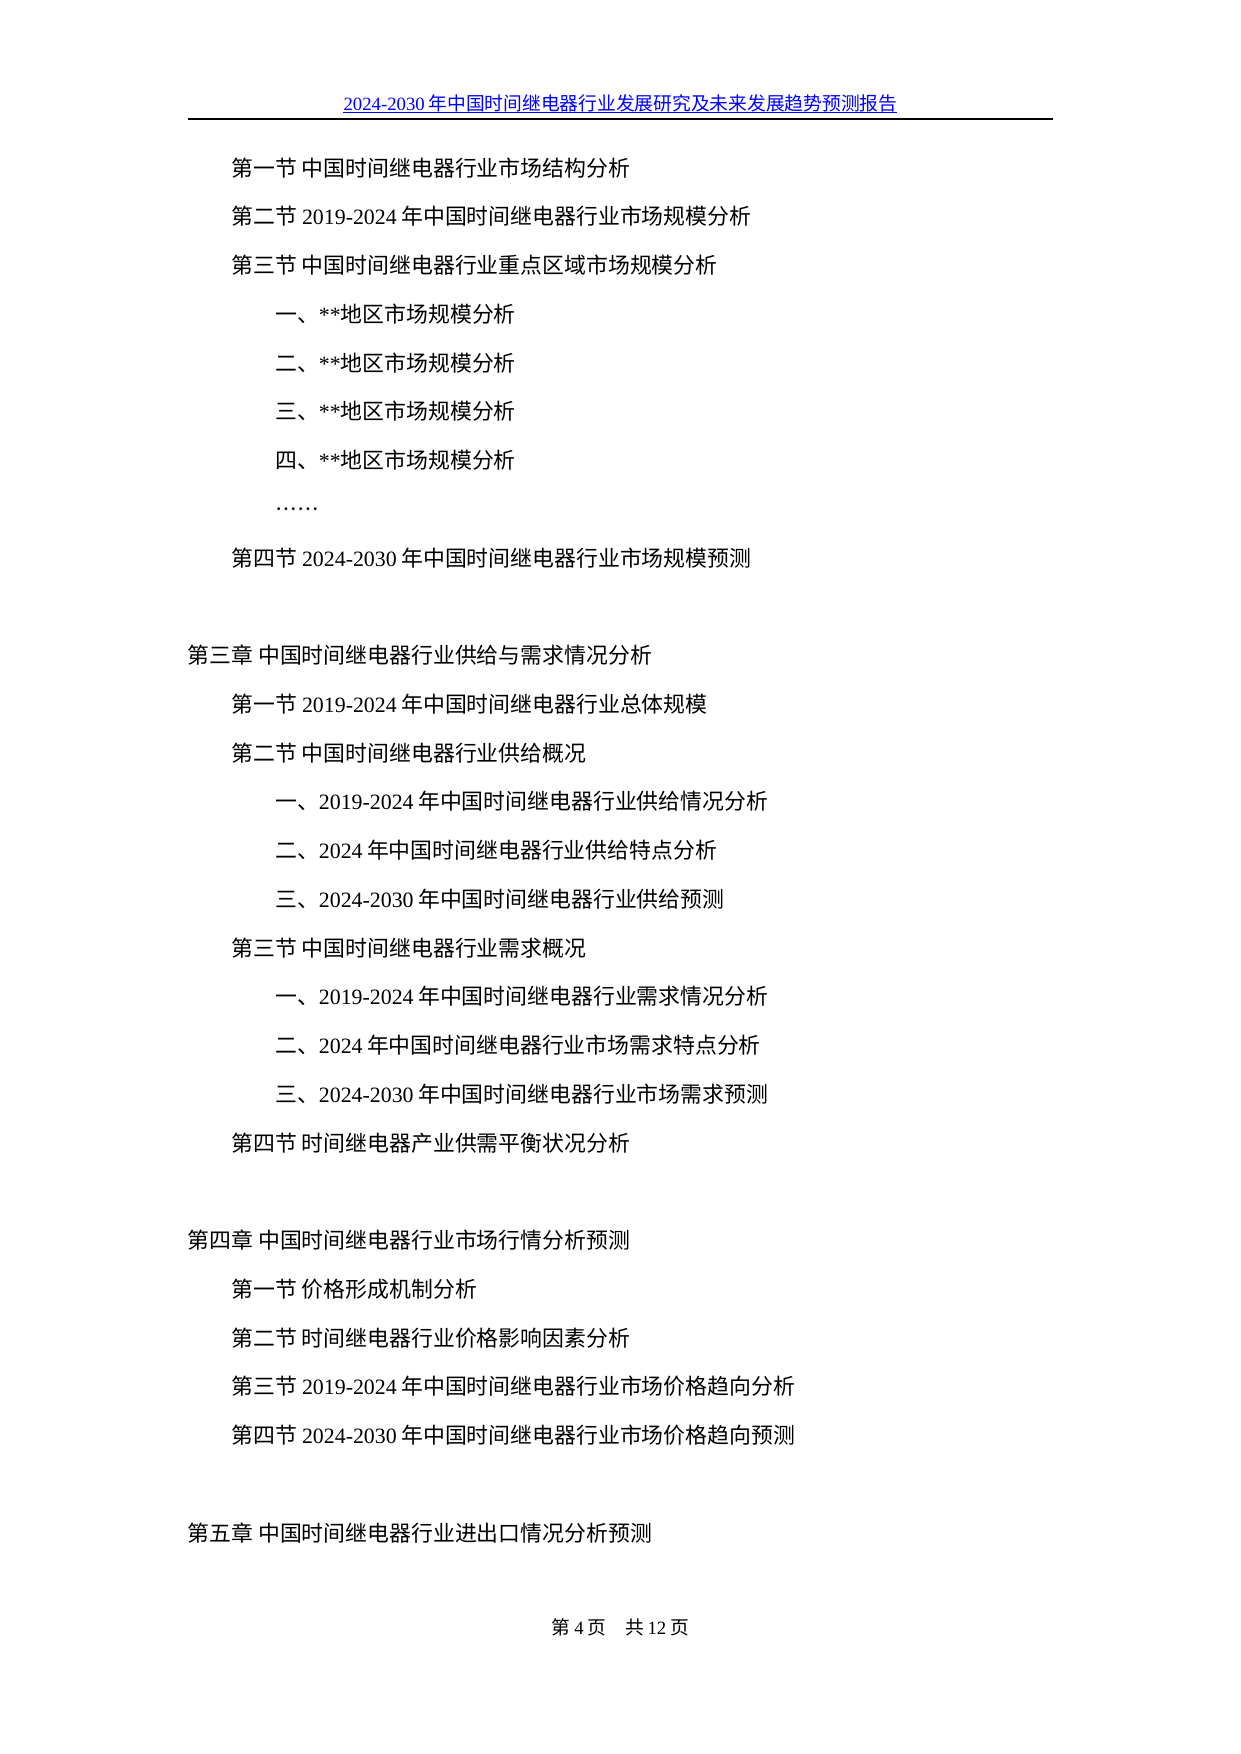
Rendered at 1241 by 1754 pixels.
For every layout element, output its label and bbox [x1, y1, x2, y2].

text [187, 150, 1053, 1548]
